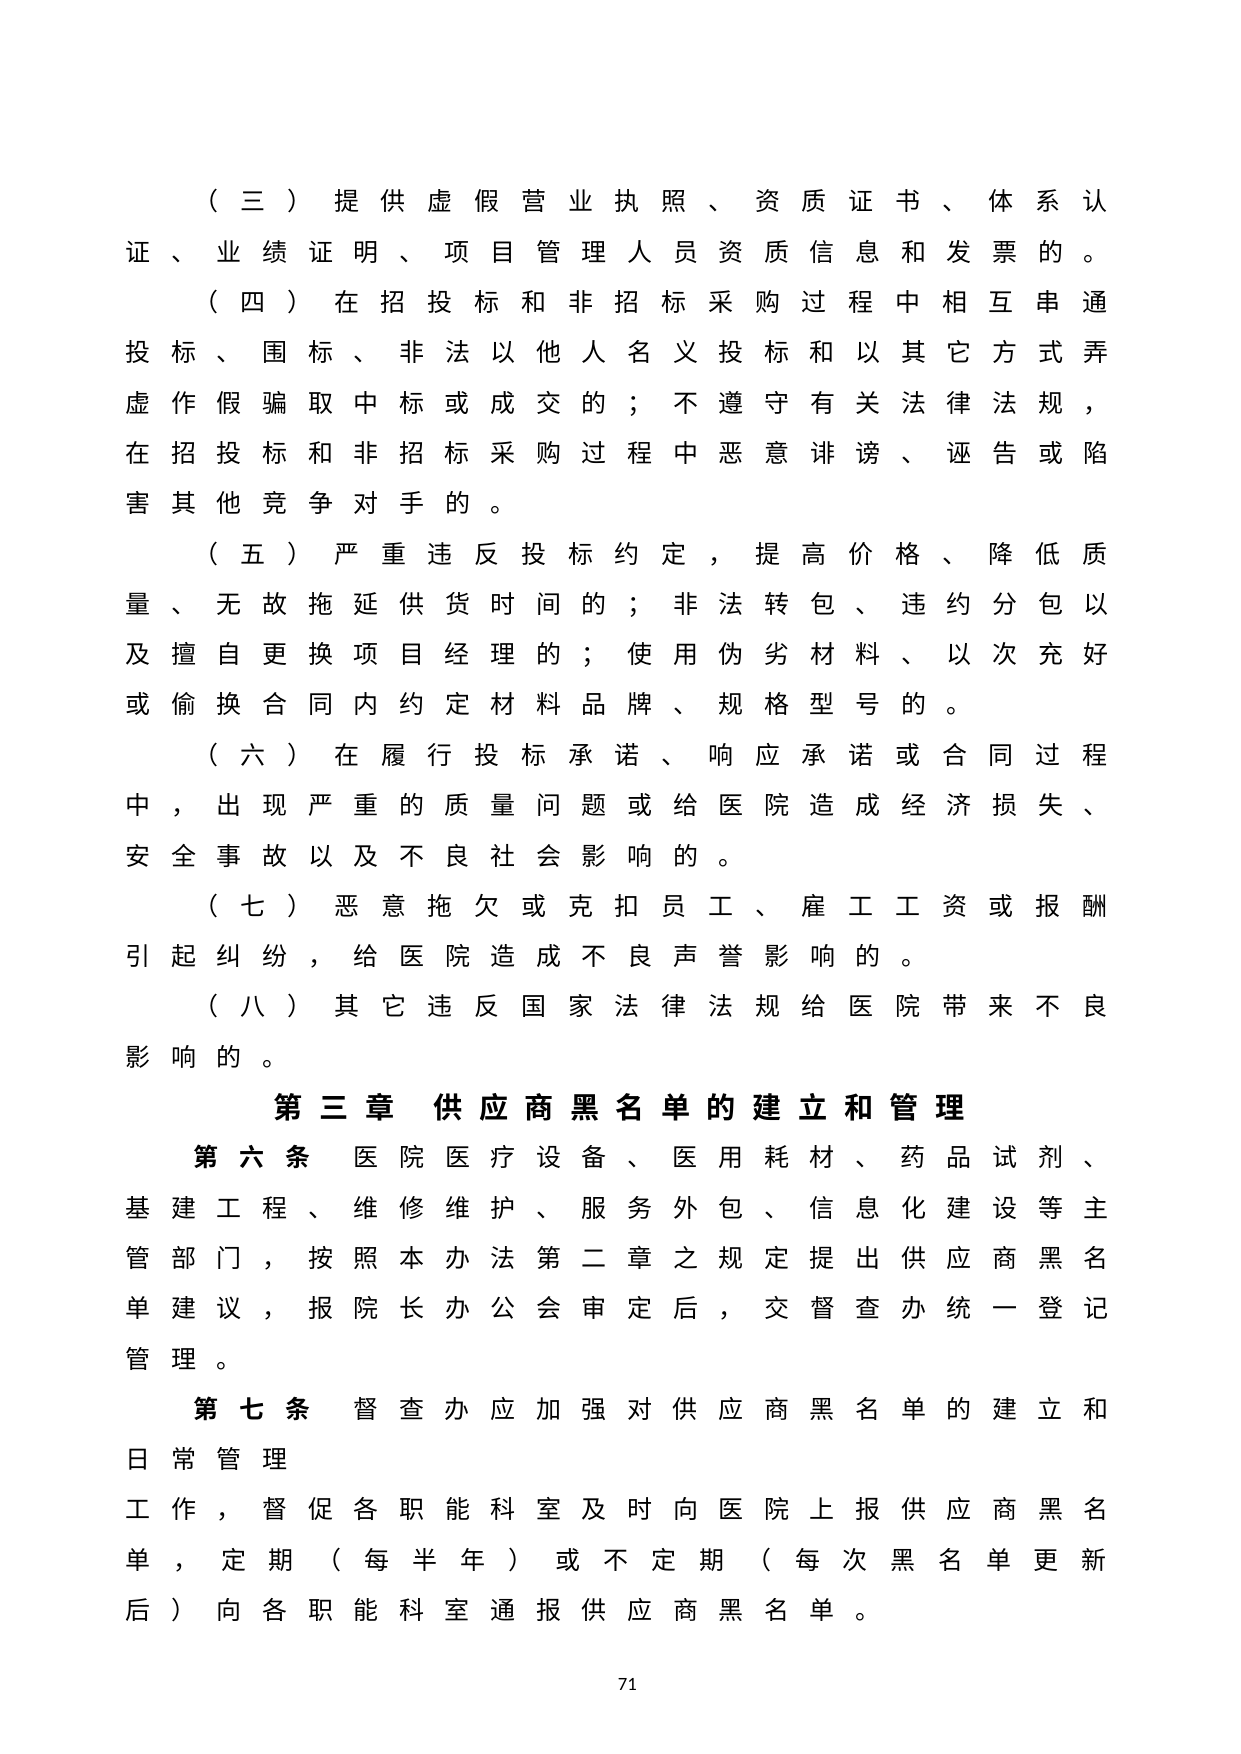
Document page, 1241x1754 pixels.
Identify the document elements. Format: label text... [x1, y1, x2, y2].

text （五）严重违反投标约定，提高价格、降低质量、无故拖延供货时间的；非法转包、违约分包以及擅自更换项目经理的；使用伪劣材料、以次充好或偷换合同内约定材料品牌、规格型号的。 [125, 527, 1129, 728]
text （四）在招投标和非招标采购过程中相互串通投标、围标、非法以他人名义投标和以其它方式弄虚作假骗取中标或成交的；不遵守有关法律法规，在招投标和非招标采购过程中恶意诽谤、诬告或陷害其他竞争对手的。 [125, 276, 1129, 527]
text 第七条 督查办应加强对供应商黑名单的建立和日常管理 [125, 1382, 1129, 1483]
text （六）在履行投标承诺、响应承诺或合同过程中，出现严重的质量问题或给医院造成经济损失、安全事故以及不良社会影响的。 [125, 728, 1129, 879]
text （八）其它违反国家法律法规给医院带来不良影响的。 [125, 980, 1129, 1081]
text 第三章 供应商黑名单的建立和管理 [125, 1081, 1129, 1131]
text （七）恶意拖欠或克扣员工、雇工工资或报酬引起纠纷，给医院造成不良声誉影响的。 [125, 879, 1129, 980]
text 工作，督促各职能科室及时向医院上报供应商黑名单，定期（每半年）或不定期（每次黑名单更新后）向各职能科室通报供应商黑名单。 [125, 1483, 1129, 1634]
text （三）提供虚假营业执照、资质证书、体系认证、业绩证明、项目管理人员资质信息和发票的。 [125, 175, 1129, 276]
text 第六条 医院医疗设备、医用耗材、药品试剂、基建工程、维修维护、服务外包、信息化建设等主管部门，按照本办法第二章之规定提出供应商黑名单建议，报院长办公会审定后，交督查办统一登记管理。 [125, 1131, 1129, 1382]
